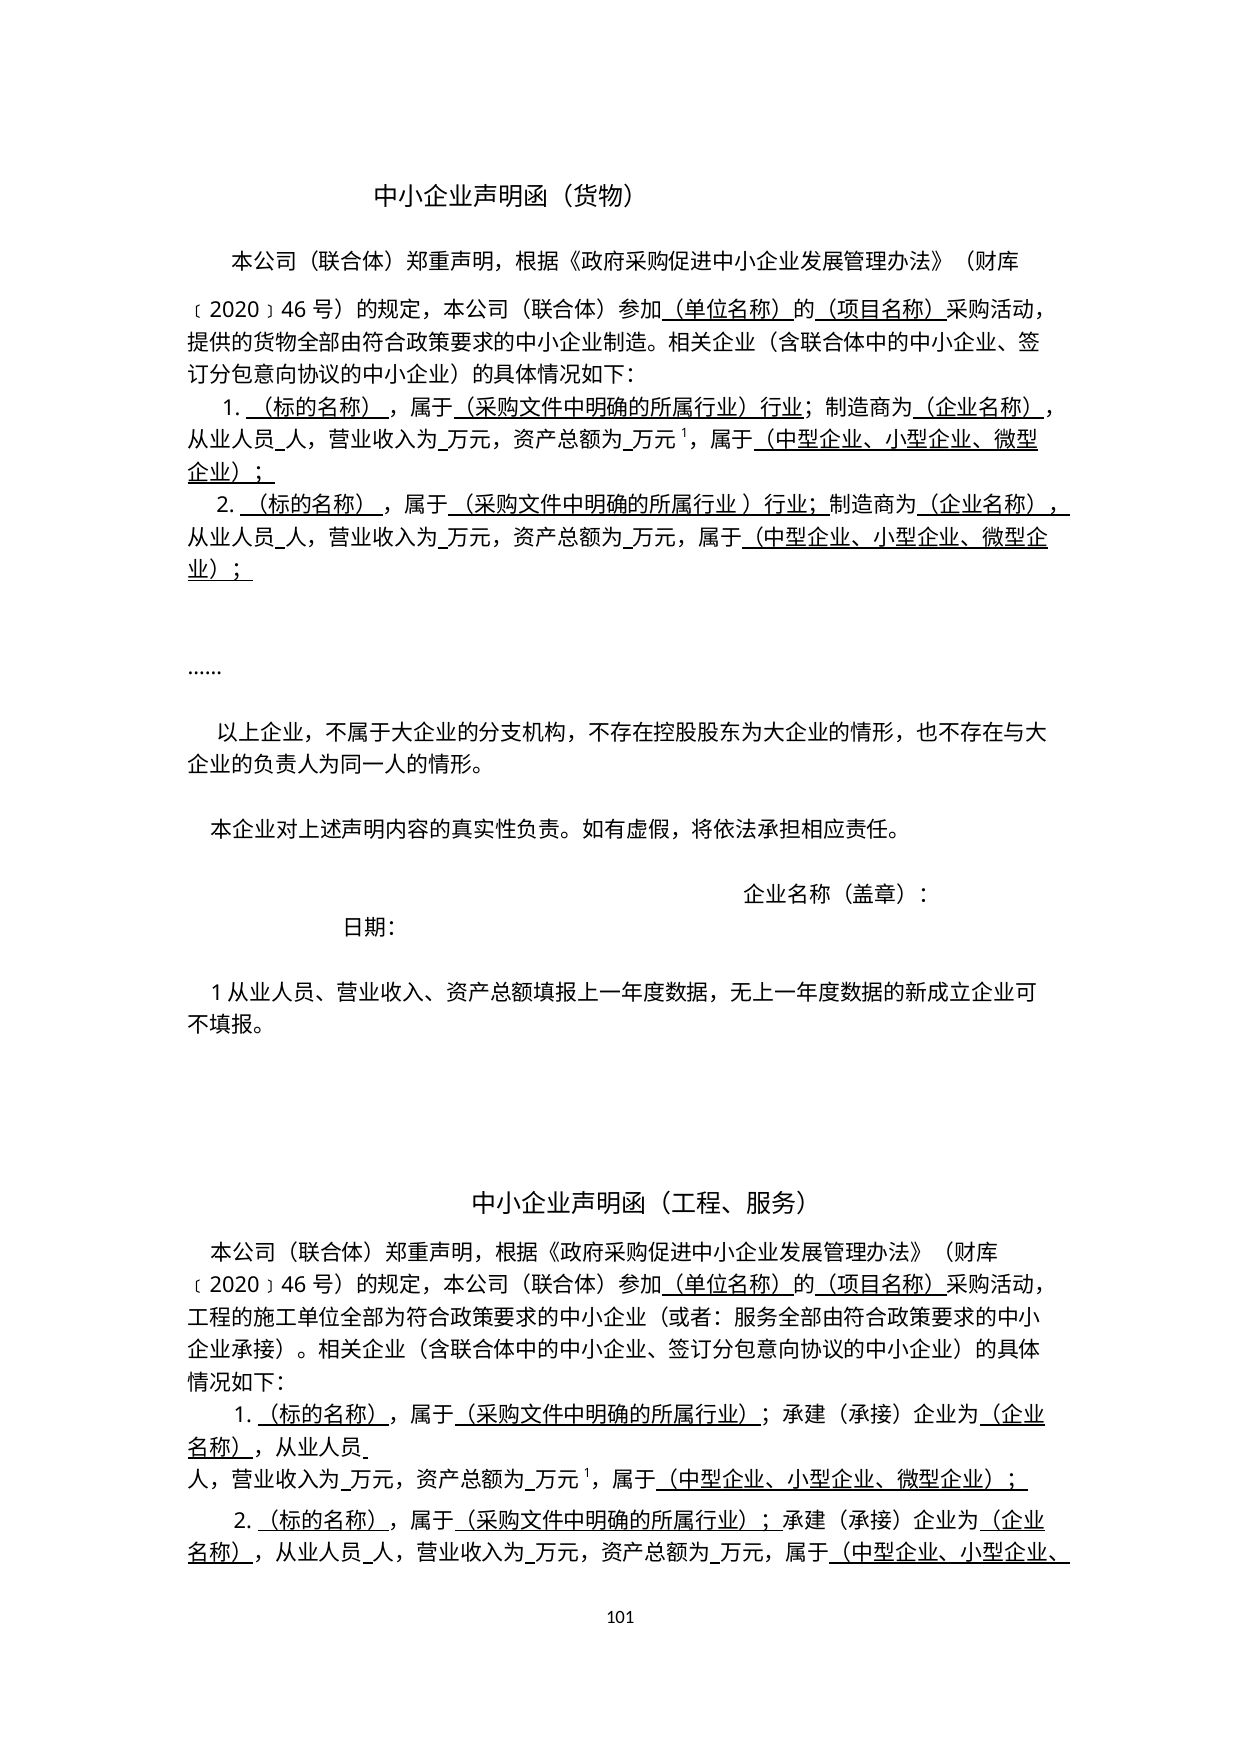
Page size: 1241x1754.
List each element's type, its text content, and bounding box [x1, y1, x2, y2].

text 中小企业声明函（货物） 本公司（联合体）郑重声明，根据《政府采购促进中小企业发展管理办法》（财库﹝2020﹞46 号）的规定，本公司（联合体）参加（单位名称）的（项目名称）采购活动，提供的货物全部由符合政策要求的中小企业制造。相关企业（含联合体中的中小企业、签订分包意向协议的中小企业）的具体情况如下： 1. （标的名称） ，属于（采购文件中明确的所属行业）行业；制造商为（企业名称），从业人员 人，营业收入为 万元，资产总额为 万元1，属于（中型企业、小型企业、微型企业）； 2. （标的名称） ，属于 （采购文件中明确的所属行业 ）行业；制造商为（企业名称），从业人员 人，营业收入为 万元，资产总额为 万元，属于（中型企业、小型企业、微型企业）； …… 以上企业，不属于大企业的分支机构，不存在控股股东为大企业的情形，也不存在与大企业的负责人为同一人的情形。 本企业对上述声明内容的真实性负责。如有虚假，将依法承担相应责任。 企业名称（盖章）： 日期： 1从业人员、营业收入、资产总额填报上一年度数据，无上一年度数据的新成立企业可不填报。 中小企业声明函（工程、服务） 本公司（联合体）郑重声明，根据《政府采购促进中小企业发展管理办法》（财库﹝2020﹞46 号）的规定，本公司（联合体）参加（单位名称）的（项目名称）采购活动，工程的施工单位全部为符合政策要求的中小企业（或者：服务全部由符合政策要求的中小企业承接）。相关企业（含联合体中的中小企业、签订分包意向协议的中小企业）的具体情况如下： 1. （标的名称），属于（采购文件中明确的所属行业）；承建（承接）企业为（企业名称），从业人员 人，营业收入为 万元，资产总额为 万元1，属于（中型企业、小型企业、微型企业）； [187, 162, 1053, 1494]
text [187, 1502, 1053, 1567]
